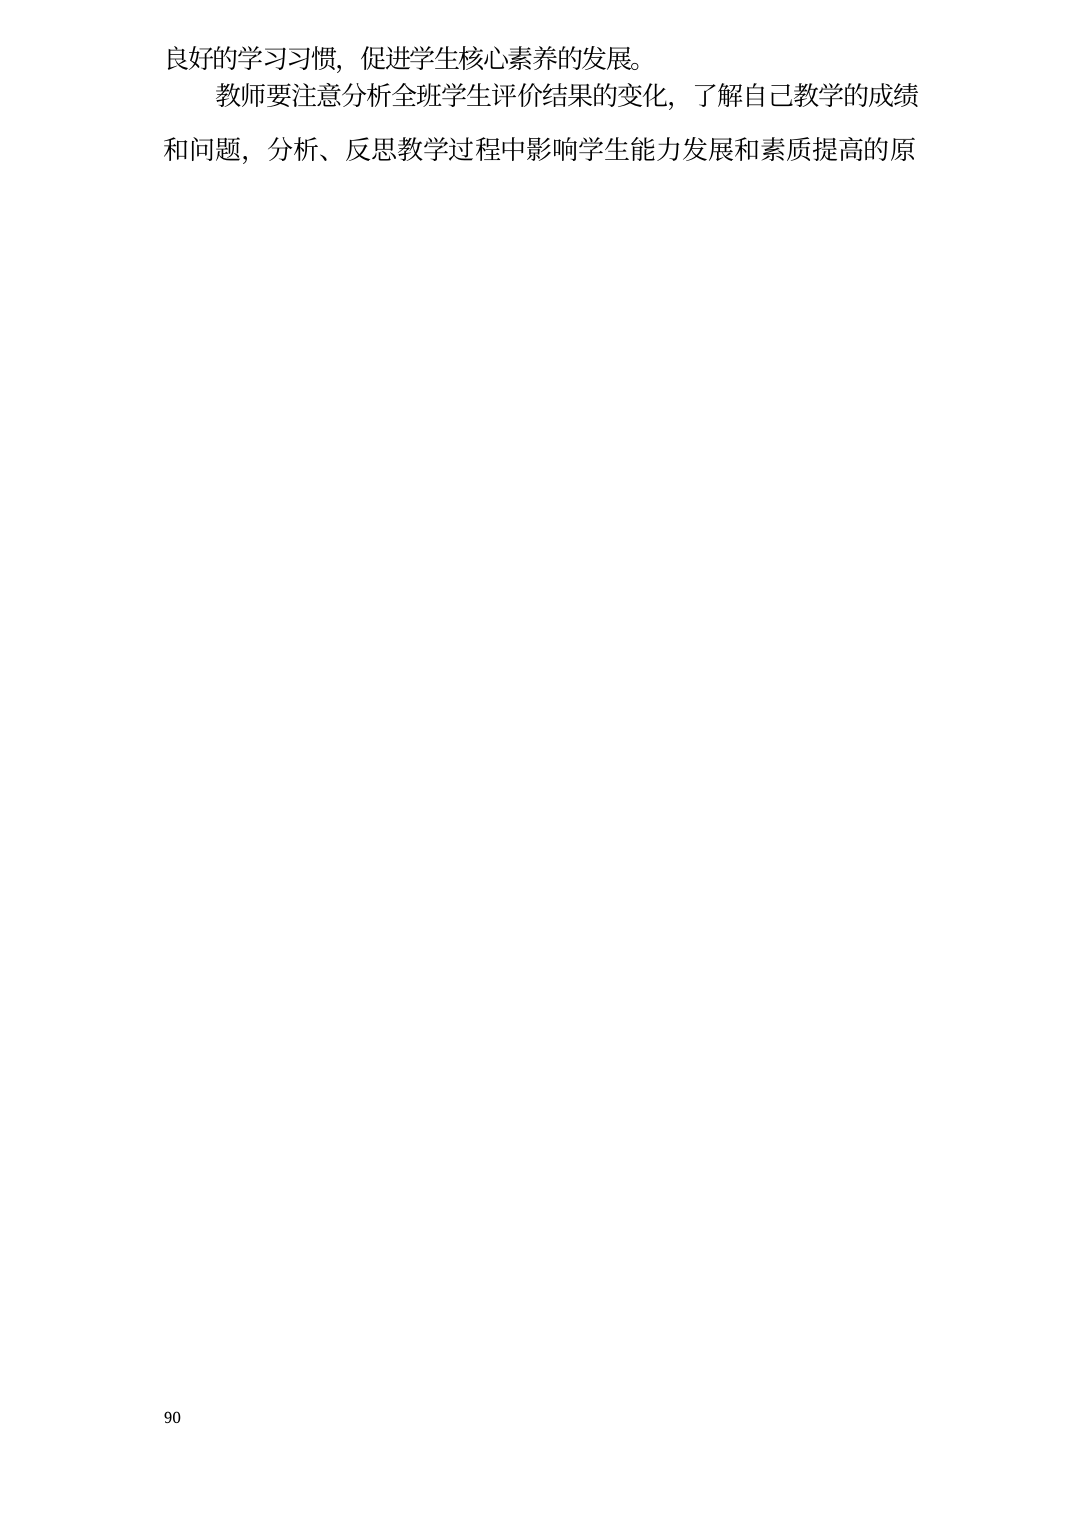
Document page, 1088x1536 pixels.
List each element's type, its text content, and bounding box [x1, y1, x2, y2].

text 教师要注意分析全班学生评价结果的变化，了解自己教学的成绩 [216, 88, 926, 132]
text 良好的学习习惯，促进学生核心素养的发展。 [163, 42, 926, 76]
text 和问题，分析、反思教学过程中影响学生能力发展和素质提高的原 [163, 132, 926, 166]
